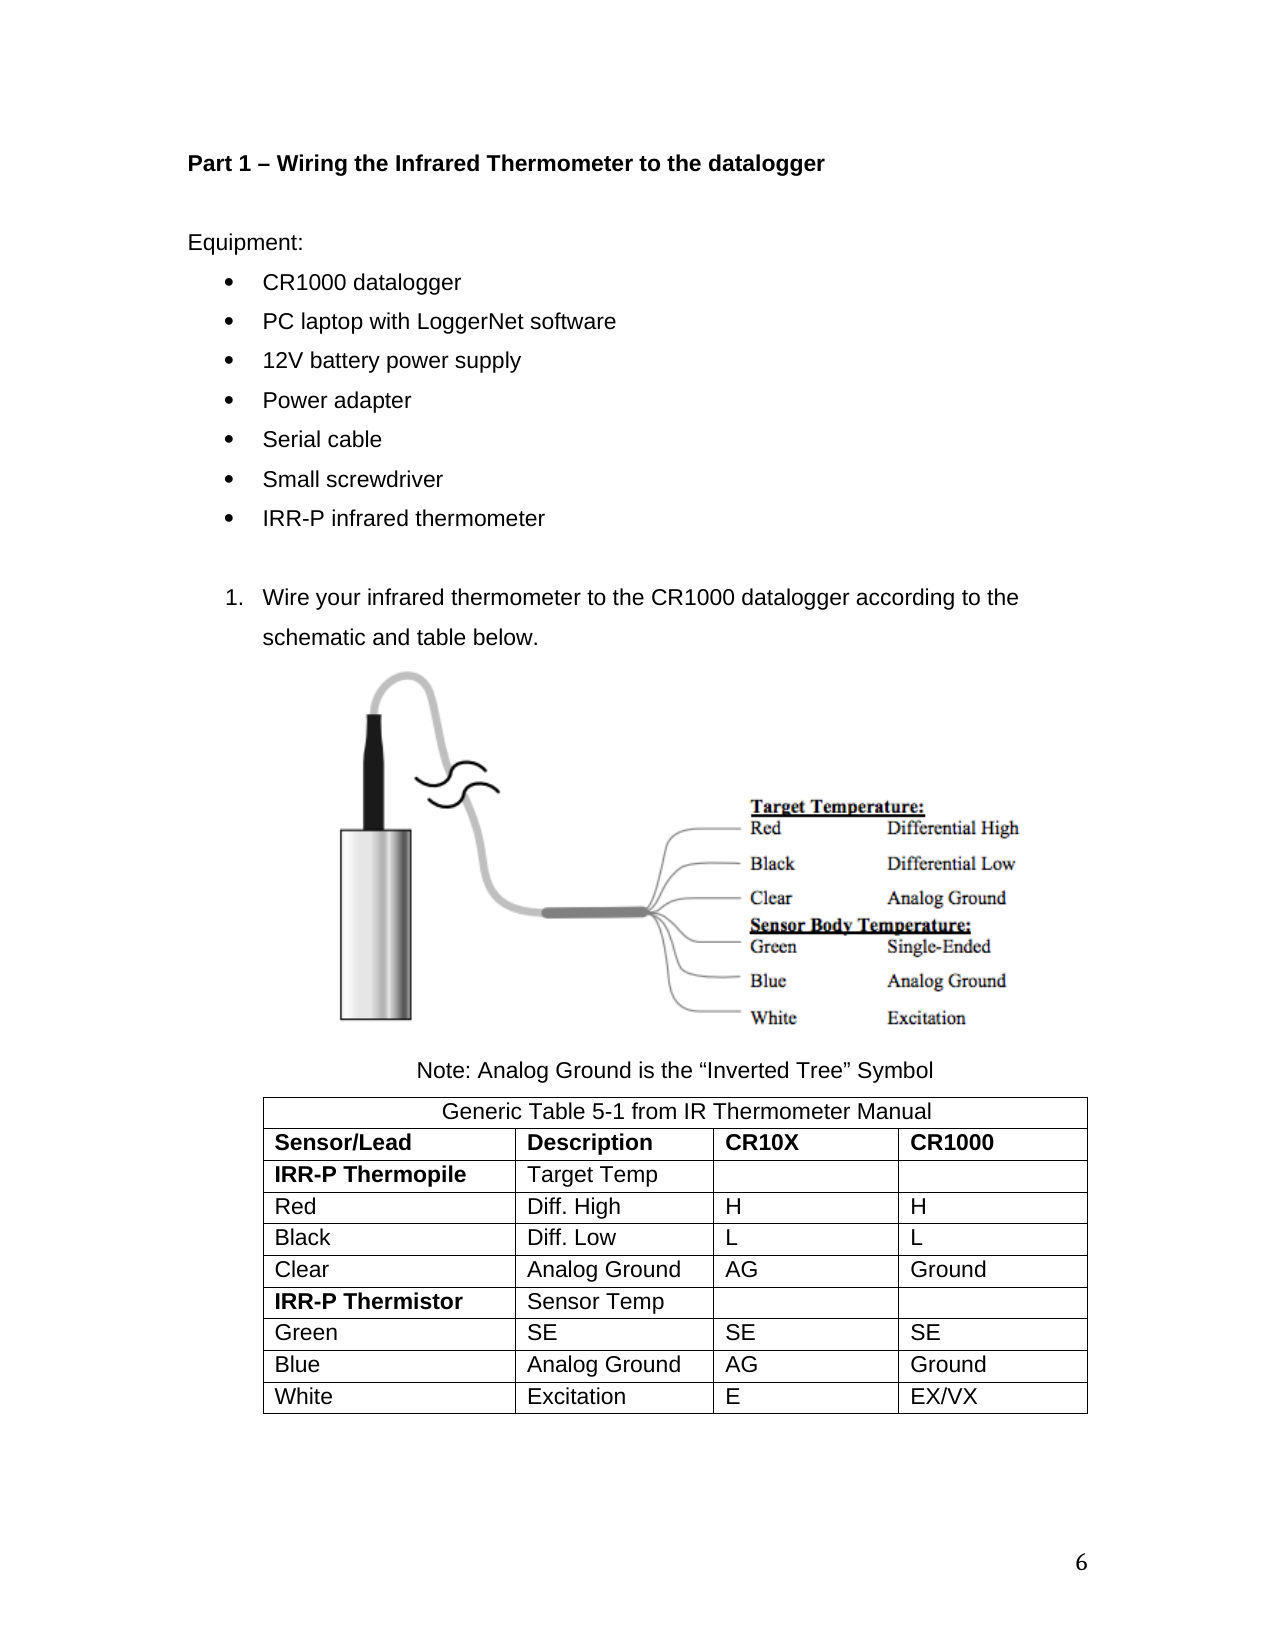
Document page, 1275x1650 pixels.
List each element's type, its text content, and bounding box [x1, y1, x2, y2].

table_cell Black [264, 1224, 515, 1255]
table_cell L [899, 1224, 1087, 1255]
table_cell IRR-P Thermopile [264, 1161, 515, 1192]
text Part 1 – Wiring the Infrared Thermometer to the datalogger [187, 150, 1087, 176]
table_cell [714, 1161, 898, 1192]
list Small screwdriver [225, 466, 1087, 492]
table_cell Clear [264, 1256, 515, 1287]
table_header Generic Table 5-1 from IR Thermometer Manual [264, 1098, 1087, 1128]
table_cell CR1000 [899, 1129, 1087, 1160]
table_cell Green [264, 1319, 515, 1350]
table_cell EX/VX [899, 1383, 1087, 1413]
table_cell L [714, 1224, 898, 1255]
table_cell SE [516, 1319, 713, 1350]
table_cell [899, 1161, 1087, 1192]
table_cell SE [899, 1319, 1087, 1350]
table_cell E [714, 1383, 898, 1413]
table_cell Excitation [516, 1383, 713, 1413]
text Equipment: [187, 229, 1087, 255]
table_cell [899, 1288, 1087, 1318]
table_cell H [899, 1193, 1087, 1223]
table_cell Sensor Temp [516, 1288, 713, 1318]
list CR1000 datalogger [225, 268, 1087, 295]
table_cell Diff. High [516, 1193, 713, 1223]
table_cell AG [714, 1351, 898, 1382]
list 12V battery power supply [225, 347, 1087, 374]
text Note: Analog Ground is the “Inverted Tree” Symbol [262, 1057, 1087, 1083]
list Wire your infrared thermometer to the CR1000 datalogger according to the schematic and table below. [225, 584, 1087, 650]
table_cell Diff. Low [516, 1224, 713, 1255]
table_cell CR10X [714, 1129, 898, 1160]
table_cell Description [516, 1129, 713, 1160]
list Power adapter [225, 387, 1087, 413]
picture [319, 663, 1031, 1043]
table_cell Blue [264, 1351, 515, 1382]
list Serial cable [225, 426, 1087, 453]
table_cell AG [714, 1256, 898, 1287]
table_cell Sensor/Lead [264, 1129, 515, 1160]
table_cell Analog Ground [516, 1351, 713, 1382]
table_cell Ground [899, 1256, 1087, 1287]
table_cell [714, 1288, 898, 1318]
list PC laptop with LoggerNet software [225, 308, 1087, 334]
table_cell White [264, 1383, 515, 1413]
table_cell Red [264, 1193, 515, 1223]
table_cell Analog Ground [516, 1256, 713, 1287]
list IRR-P infrared thermometer [225, 505, 1087, 532]
table_cell Ground [899, 1351, 1087, 1382]
table_cell H [714, 1193, 898, 1223]
table_cell SE [714, 1319, 898, 1350]
table_cell Target Temp [516, 1161, 713, 1192]
table_cell IRR-P Thermistor [264, 1288, 515, 1318]
